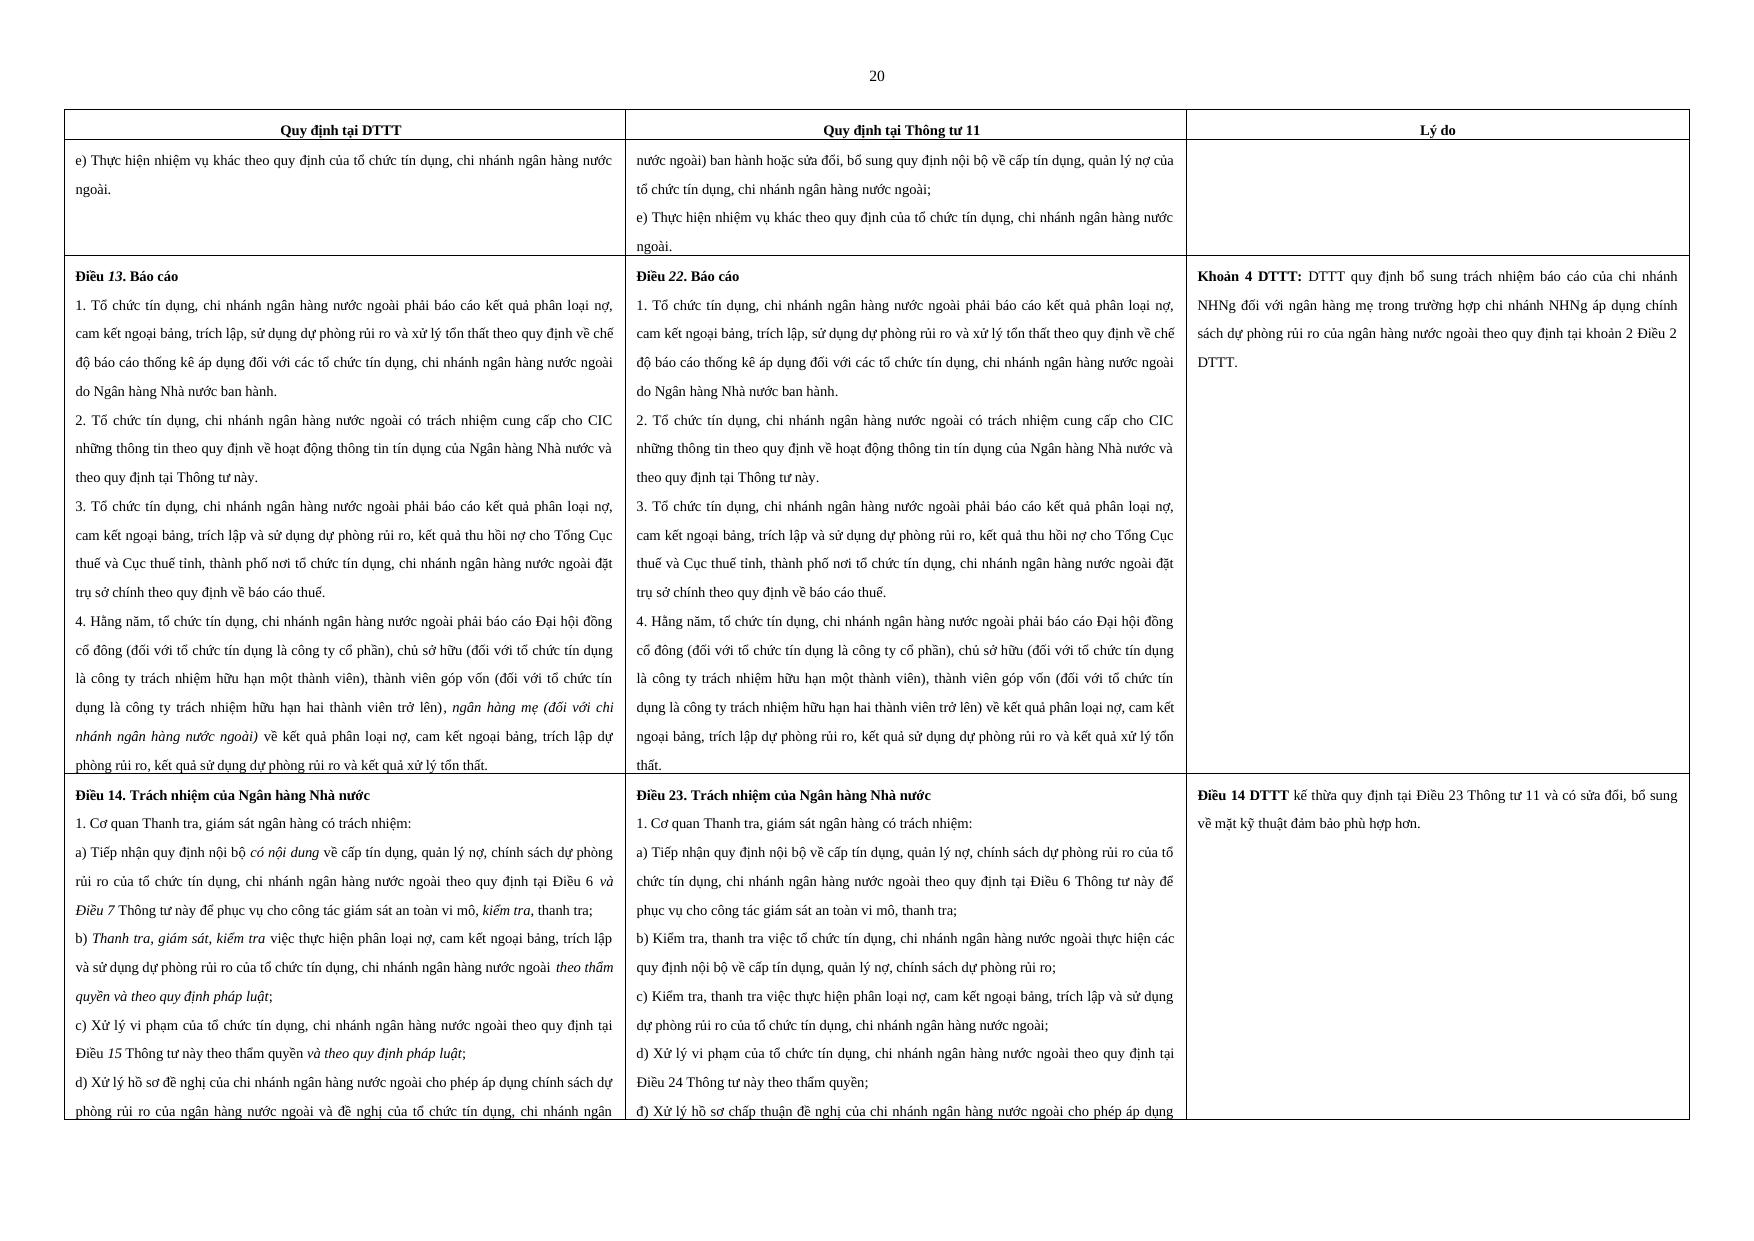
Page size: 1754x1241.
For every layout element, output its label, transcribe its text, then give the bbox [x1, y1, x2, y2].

table_cell Điều 13. Báo cáo 1. Tổ chức tín dụng, chi nhánh ngân hàng nước ngoài phải báo cáo kết quả phân loại nợ, cam kết ngoại bảng, trích lập, sử dụng dự phòng rủi ro và xử lý tổn thất theo quy định về chế độ báo cáo thống kê áp dụng đối với các tổ chức tín dụng, chi nhánh ngân hàng nước ngoài do Ngân hàng Nhà nước ban hành. 2. Tổ chức tín dụng, chi nhánh ngân hàng nước ngoài có trách nhiệm cung cấp cho CIC những thông tin theo quy định về hoạt động thông tin tín dụng của Ngân hàng Nhà nước và theo quy định tại Thông tư này. 3. Tổ chức tín dụng, chi nhánh ngân hàng nước ngoài phải báo cáo kết quả phân loại nợ, cam kết ngoại bảng, trích lập và sử dụng dự phòng rủi ro, kết quả thu hồi nợ cho Tổng Cục thuế và Cục thuế tỉnh, thành phố nơi tổ chức tín dụng, chi nhánh ngân hàng nước ngoài đặt trụ sở chính theo quy định về báo cáo thuế. 4. Hằng năm, tổ chức tín dụng, chi nhánh ngân hàng nước ngoài phải báo cáo Đại hội đồng cổ đông (đối với tổ chức tín dụng là công ty cổ phần), chủ sở hữu (đối với tổ chức tín dụng là công ty trách nhiệm hữu hạn một thành viên), thành viên góp vốn (đối với tổ chức tín dụng là công ty trách nhiệm hữu hạn hai thành viên trở lên), ngân hàng mẹ (đối với chi nhánh ngân hàng nước ngoài) về kết quả phân loại nợ, cam kết ngoại bảng, trích lập dự phòng rủi ro, kết quả sử dụng dự phòng rủi ro và kết quả xử lý tổn thất. [65, 256, 625, 773]
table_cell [65, 140, 625, 255]
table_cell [626, 774, 1186, 1119]
table_header Quy định tại Thông tư 11 [626, 110, 1186, 139]
table_cell Điều 22. Báo cáo 1. Tổ chức tín dụng, chi nhánh ngân hàng nước ngoài phải báo cáo kết quả phân loại nợ, cam kết ngoại bảng, trích lập, sử dụng dự phòng rủi ro và xử lý tổn thất theo quy định về chế độ báo cáo thống kê áp dụng đối với các tổ chức tín dụng, chi nhánh ngân hàng nước ngoài do Ngân hàng Nhà nước ban hành. 2. Tổ chức tín dụng, chi nhánh ngân hàng nước ngoài có trách nhiệm cung cấp cho CIC những thông tin theo quy định về hoạt động thông tin tín dụng của Ngân hàng Nhà nước và theo quy định tại Thông tư này. 3. Tổ chức tín dụng, chi nhánh ngân hàng nước ngoài phải báo cáo kết quả phân loại nợ, cam kết ngoại bảng, trích lập và sử dụng dự phòng rủi ro, kết quả thu hồi nợ cho Tổng Cục thuế và Cục thuế tỉnh, thành phố nơi tổ chức tín dụng, chi nhánh ngân hàng nước ngoài đặt trụ sở chính theo quy định về báo cáo thuế. 4. Hằng năm, tổ chức tín dụng, chi nhánh ngân hàng nước ngoài phải báo cáo Đại hội đồng cổ đông (đối với tổ chức tín dụng là công ty cổ phần), chủ sở hữu (đối với tổ chức tín dụng là công ty trách nhiệm hữu hạn một thành viên), thành viên góp vốn (đối với tổ chức tín dụng là công ty trách nhiệm hữu hạn hai thành viên trở lên) về kết quả phân loại nợ, cam kết ngoại bảng, trích lập dự phòng rủi ro, kết quả sử dụng dự phòng rủi ro và kết quả xử lý tổn thất. [626, 256, 1186, 773]
table_cell Khoản 4 DTTT: DTTT quy định bổ sung trách nhiệm báo cáo của chi nhánh NHNg đối với ngân hàng mẹ trong trường hợp chi nhánh NHNg áp dụng chính sách dự phòng rủi ro của ngân hàng nước ngoài theo quy định tại khoản 2 Điều 2 DTTT. [1187, 256, 1689, 773]
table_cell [1187, 140, 1689, 255]
table_header Quy định tại DTTT [65, 110, 625, 139]
table_header Lý do [1187, 110, 1689, 139]
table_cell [1187, 774, 1689, 1119]
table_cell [626, 140, 1186, 255]
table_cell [65, 774, 625, 1119]
